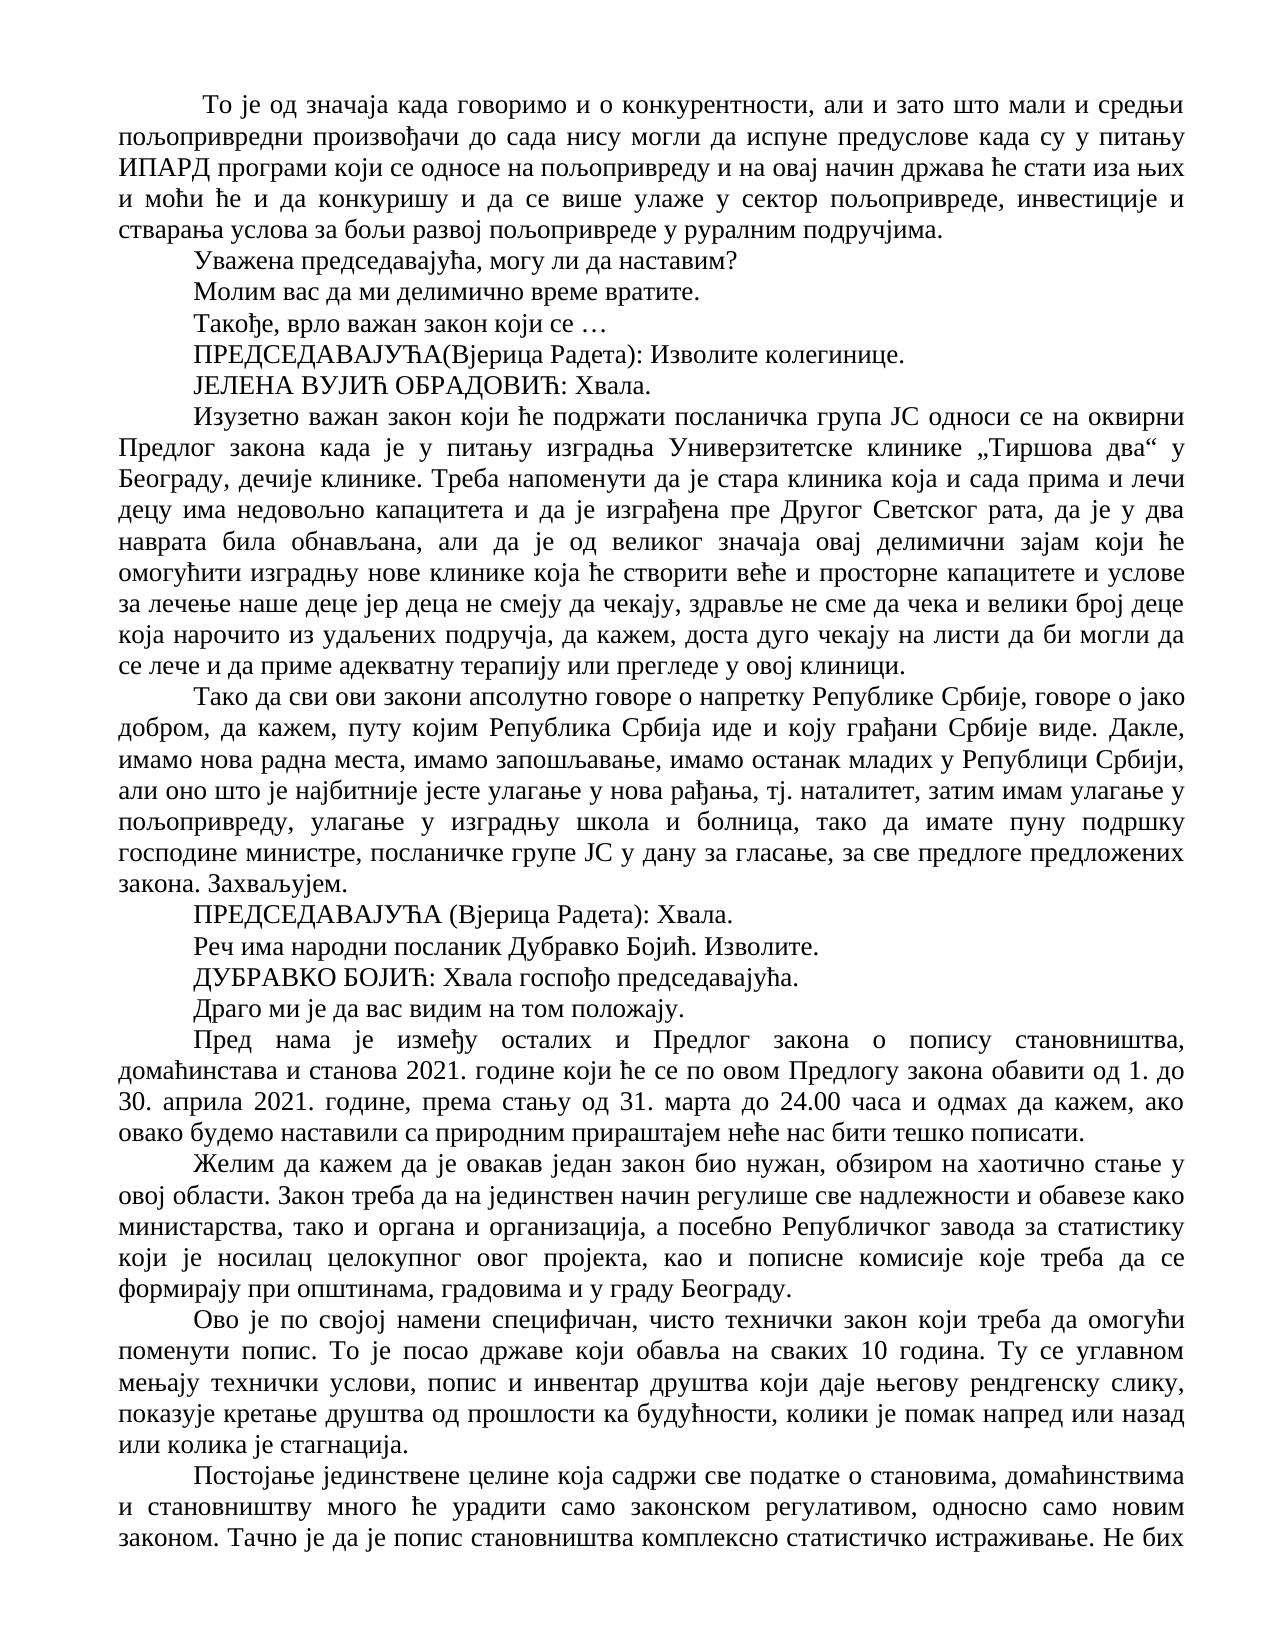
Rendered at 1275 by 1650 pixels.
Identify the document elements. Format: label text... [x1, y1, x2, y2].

text Реч има народни посланик Дубравко Бојић. Изволите. [118, 929, 1186, 961]
text ПРЕДСЕДАВАЈУЋА (Вјерица Радета): Хвала. [118, 898, 1186, 929]
text Изузетно важан закон који ће подржати посланичка група ЈС односи се на оквирни Предлог закона када је у питању изградња Универзитетске клинике „Тиршова два“ у Београду, дечије клинике. Треба напоменути да је стара клиника која и сада прима и лечи децу има недовољно капацитета и да је изграђена пре Другог Светског рата, да је у два наврата била обнављана, али да је од великог значаја овај делимични зајам који ће омогућити изградњу нове клинике која ће створити веће и просторне капацитете и услове за лечење наше деце јер деца не смеју да чекају, здравље не сме да чека и велики број деце која нарочито из удаљених подручја, да кажем, доста дуго чекају на листи да би могли да се лече и да приме адекватну терапију или прегледе у овој клиници. [118, 400, 1186, 680]
text ПРЕДСЕДАВАЈУЋА(Вјерица Радета): Изволите колегинице. [118, 338, 1186, 369]
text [118, 1459, 1186, 1552]
text Молим вас да ми делимично време вратите. [118, 276, 1186, 307]
text Драго ми је да вас видим на том положају. [118, 992, 1186, 1023]
text ЈЕЛЕНА ВУЈИЋ ОБРАДОВИЋ: Хвала. [118, 369, 1186, 400]
text Уважена председавајућа, могу ли да наставим? [118, 244, 1186, 276]
text Желим да кажем да је овакав један закон био нужан, обзиром на хаотично стање у овој области. Закон треба да на јединствен начин регулише све надлежности и обавезе како министарства, тако и органа и организација, а посебно Републичког завода за статистику који је носилац целокупног овог пројекта, као и пописне комисије које треба да се формирају при општинама, градовима и у граду Београду. [118, 1148, 1186, 1303]
text Такође, врло важан закон који се … [118, 307, 1186, 338]
text То је од значаја када говоримо и о конкурентности, али и зато што мали и средњи пољопривредни произвођачи до сада нису могли да испуне предуслове када су у питању ИПАРД програми који се односе на пољопривреду и на овај начин држава ће стати иза њих и моћи ће и да конкуришу и да се више улаже у сектор пољопривреде, инвестиције и стварања услова за бољи развој пољопривреде у руралним подручјима. [118, 89, 1186, 244]
text Пред нама је између осталих и Предлог закона о попису становништва, домаћинстава и станова 2021. године који ће се по овом Предлогу закона обавити од 1. до 30. априла 2021. године, према стању од 31. марта до 24.00 часа и одмах да кажем, ако овако будемо наставили са природним прираштајем неће нас бити тешко пописати. [118, 1023, 1186, 1148]
text Тако да сви ови закони апсолутно говоре о напретку Републике Србије, говоре о јако добром, да кажем, путу којим Република Србија иде и коју грађани Србије виде. Дакле, имамо нова радна места, имамо запошљавање, имамо останак младих у Републици Србији, али оно што је најбитније јесте улагање у нова рађања, тј. наталитет, затим имам улагање у пољопривреду, улагање у изградњу школа и болница, тако да имате пуну подршку господине министре, посланичке групе ЈС у дану за гласање, за све предлоге предложених закона. Захваљујем. [118, 680, 1186, 898]
text Ово је по својој намени специфичан, чисто технички закон који треба да омогући поменути попис. То је посао државе који обавља на сваких 10 година. Ту се углавном мењају технички услови, попис и инвентар друштва који даје његову рендгенску слику, показује кретање друштва од прошлости ка будућности, колики је помак напред или назад или колика је стагнација. [118, 1303, 1186, 1459]
text ДУБРАВКО БОЈИЋ: Хвала госпођо председавајућа. [118, 961, 1186, 992]
